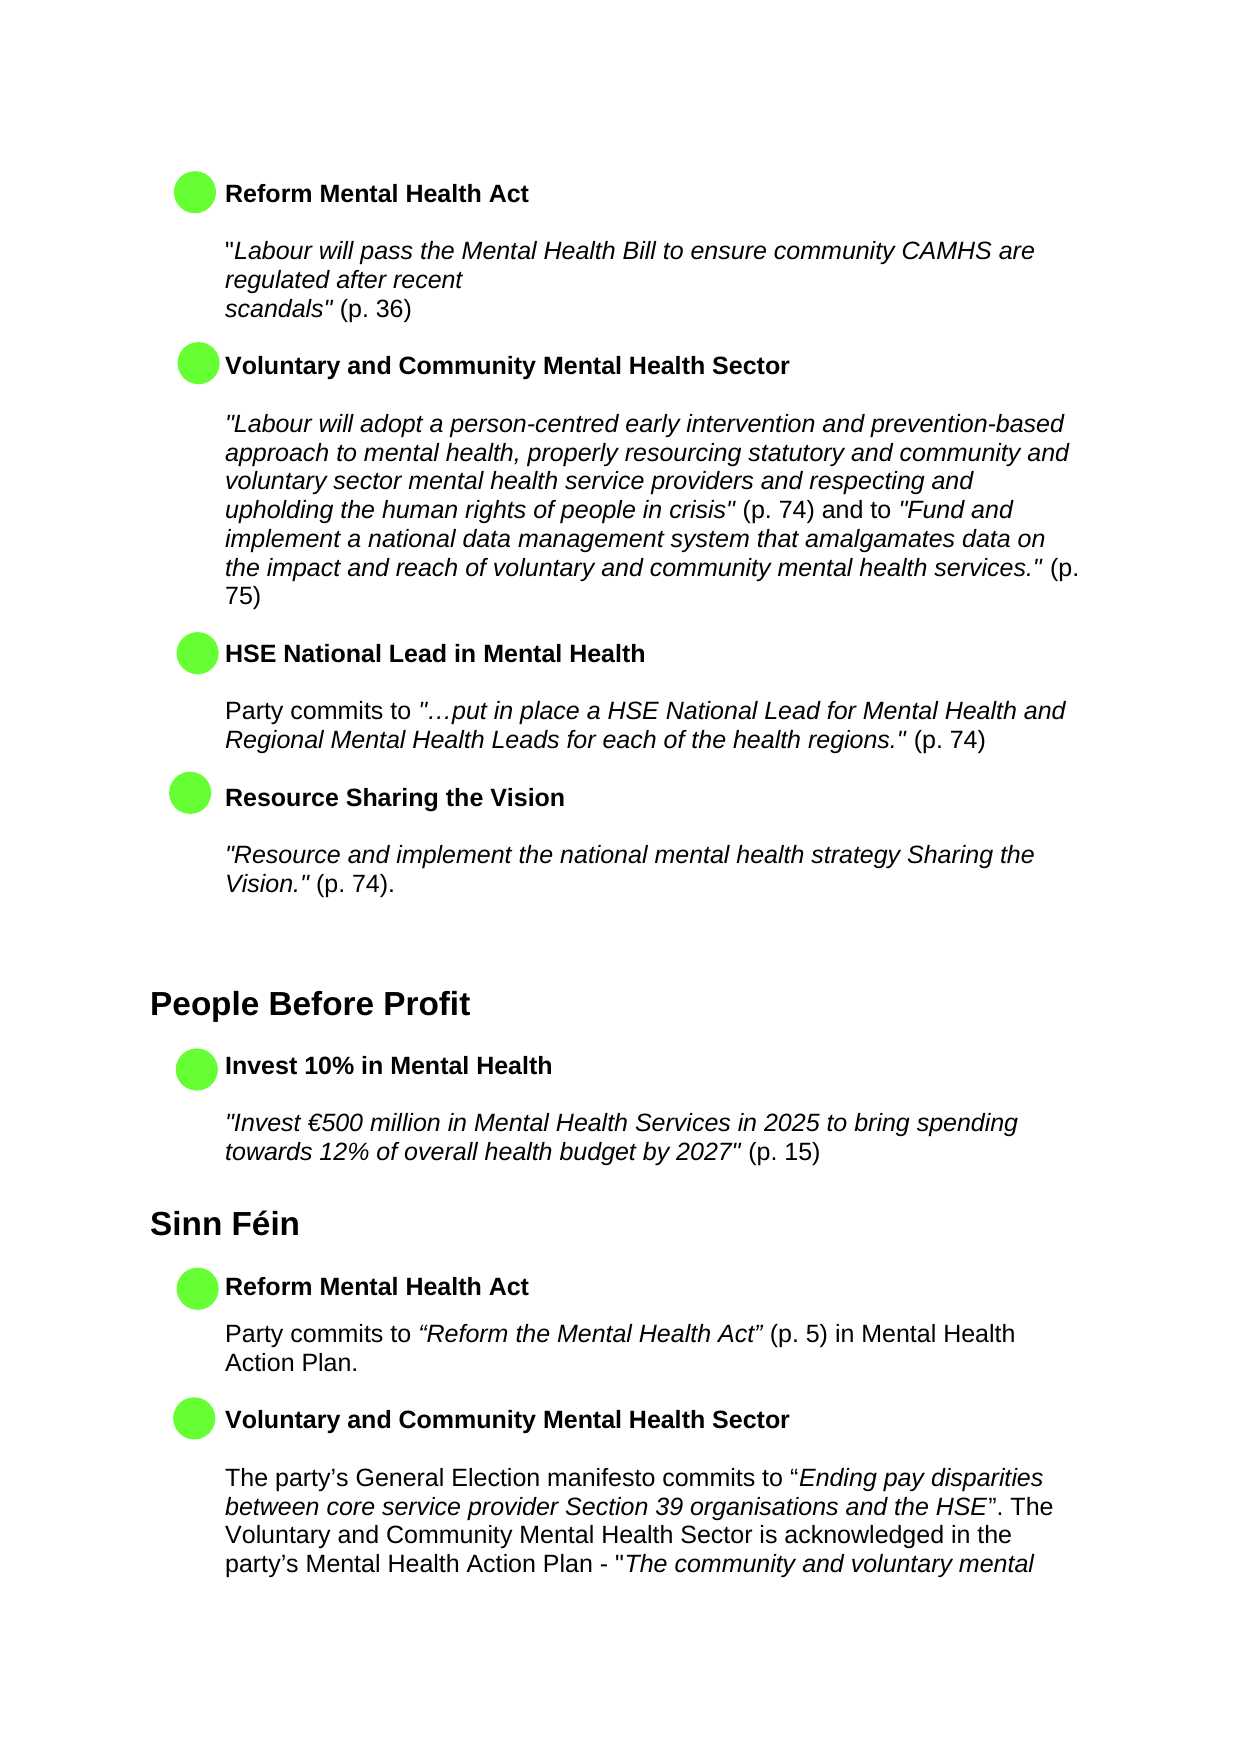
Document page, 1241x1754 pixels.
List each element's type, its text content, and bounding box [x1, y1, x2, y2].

text Party commits to “Reform the Mental Health Act” (p. 5) in Mental Health Action Plan. [225, 1319, 1090, 1377]
text "Labour will adopt a person-centred early intervention and prevention-based approach to mental health, properly resourcing statutory and community and voluntary sector mental health service providers and respecting and upholding the human rights of people in crisis" (p. 74) and to "Fund and implement a national data management system that amalgamates data on the impact and reach of voluntary and community mental health services." (p. 75) [225, 409, 1090, 610]
text Reform Mental Health Act [225, 179, 1090, 207]
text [225, 1463, 1090, 1578]
text "Invest €500 million in Mental Health Services in 2025 to bring spending towards 12% of overall health budget by 2027" (p. 15) [225, 1108, 1090, 1166]
text Reform Mental Health Act [225, 1272, 1090, 1300]
text Voluntary and Community Mental Health Sector [225, 351, 1090, 380]
text "Resource and implement the national mental health strategy Sharing the Vision." (p. 74). [225, 840, 1090, 897]
text scandals" (p. 36) [225, 294, 1090, 322]
text Voluntary and Community Mental Health Sector [225, 1406, 1090, 1434]
text "Labour will pass the Mental Health Bill to ensure community CAMHS are regulated after recent [225, 236, 1090, 294]
text Invest 10% in Mental Health [225, 1051, 1090, 1080]
text Resource Sharing the Vision [225, 782, 1090, 811]
text Sinn Féin [150, 1204, 1090, 1243]
text Party commits to "…put in place a HSE National Lead for Mental Health and Regional Mental Health Leads for each of the health regions." (p. 74) [225, 696, 1090, 754]
text HSE National Lead in Mental Health [225, 639, 1090, 667]
text People Before Profit [150, 984, 1090, 1022]
